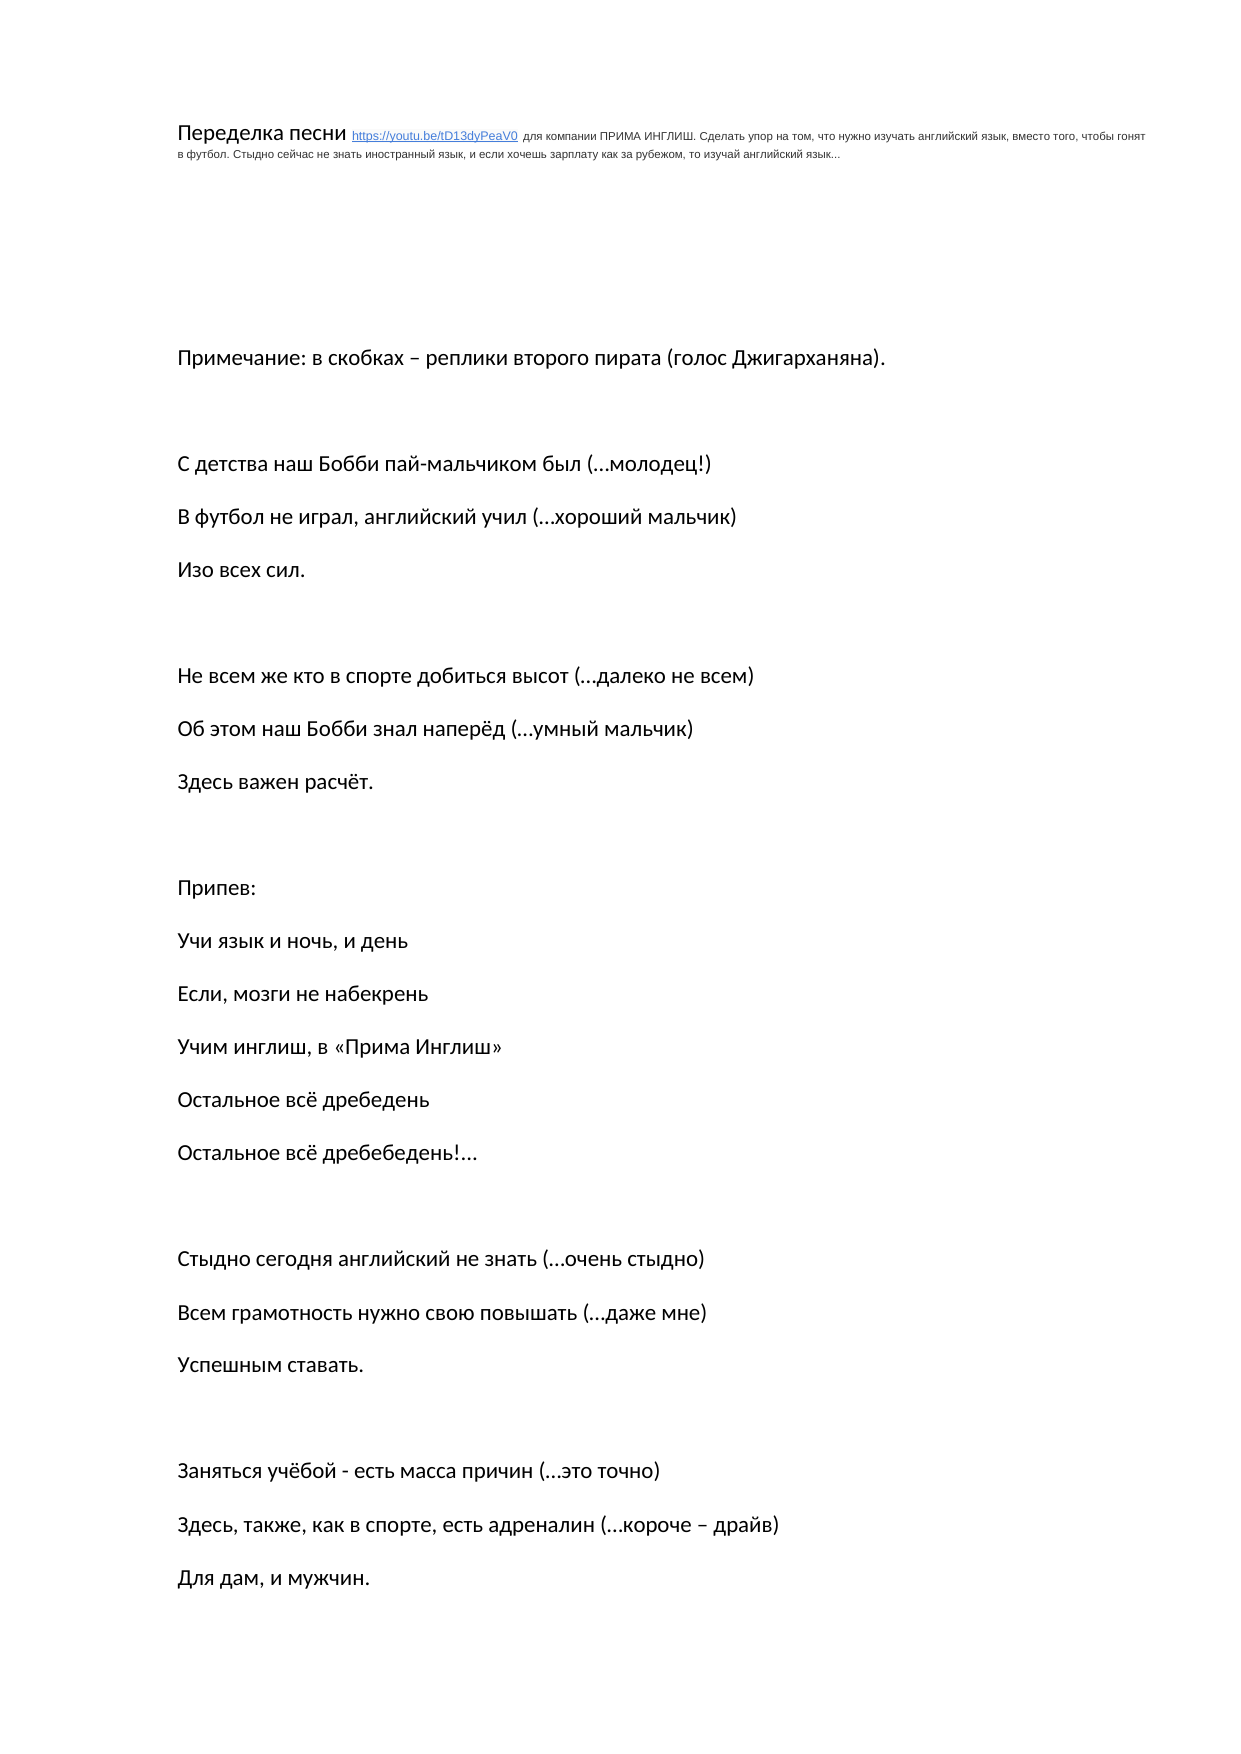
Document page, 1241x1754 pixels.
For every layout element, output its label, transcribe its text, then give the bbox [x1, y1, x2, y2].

text Здесь важен расчёт. [177, 767, 1152, 795]
text Если, мозги не набекрень [177, 979, 1152, 1007]
text С детства наш Бобби пай-мальчиком был (…молодец!) [177, 449, 1152, 477]
text Об этом наш Бобби знал наперёд (…умный мальчик) [177, 714, 1152, 742]
text Припев: [177, 873, 1152, 901]
text Стыдно сегодня английский не знать (…очень стыдно) [177, 1244, 1152, 1273]
text Не всем же кто в спорте добиться высот (…далеко не всем) [177, 661, 1152, 689]
text Заняться учёбой - есть масса причин (…это точно) [177, 1457, 1152, 1485]
text Учим инглиш, в «Прима Инглиш» [177, 1032, 1152, 1061]
text Примечание: в скобках – реплики второго пирата (голос Джигарханяна). [177, 343, 1152, 371]
text Остальное всё дребедень [177, 1086, 1152, 1113]
text Успешным ставать. [177, 1351, 1152, 1379]
text Изо всех сил. [177, 555, 1152, 583]
text В футбол не играл, английский учил (…хороший мальчик) [177, 502, 1152, 530]
text Всем грамотность нужно свою повышать (…даже мне) [177, 1298, 1152, 1326]
text Учи язык и ночь, и день [177, 926, 1152, 954]
text Здесь, также, как в спорте, есть адреналин (…короче – драйв) [177, 1510, 1152, 1538]
text Остальное всё дребебедень!... [177, 1138, 1152, 1167]
text Переделка песни https://youtu.be/tD13dyPeaV0 для компании ПРИМА ИНГЛИШ. Сделать упор на том, что нужно изучать английский язык, вместо того, чтобы гонят в футбол. Стыдно сейчас не знать иностранный язык, и если хочешь зарплату как за рубежом, то изучай английский язык... [177, 118, 1152, 161]
text Для дам, и мужчин. [177, 1563, 1152, 1591]
